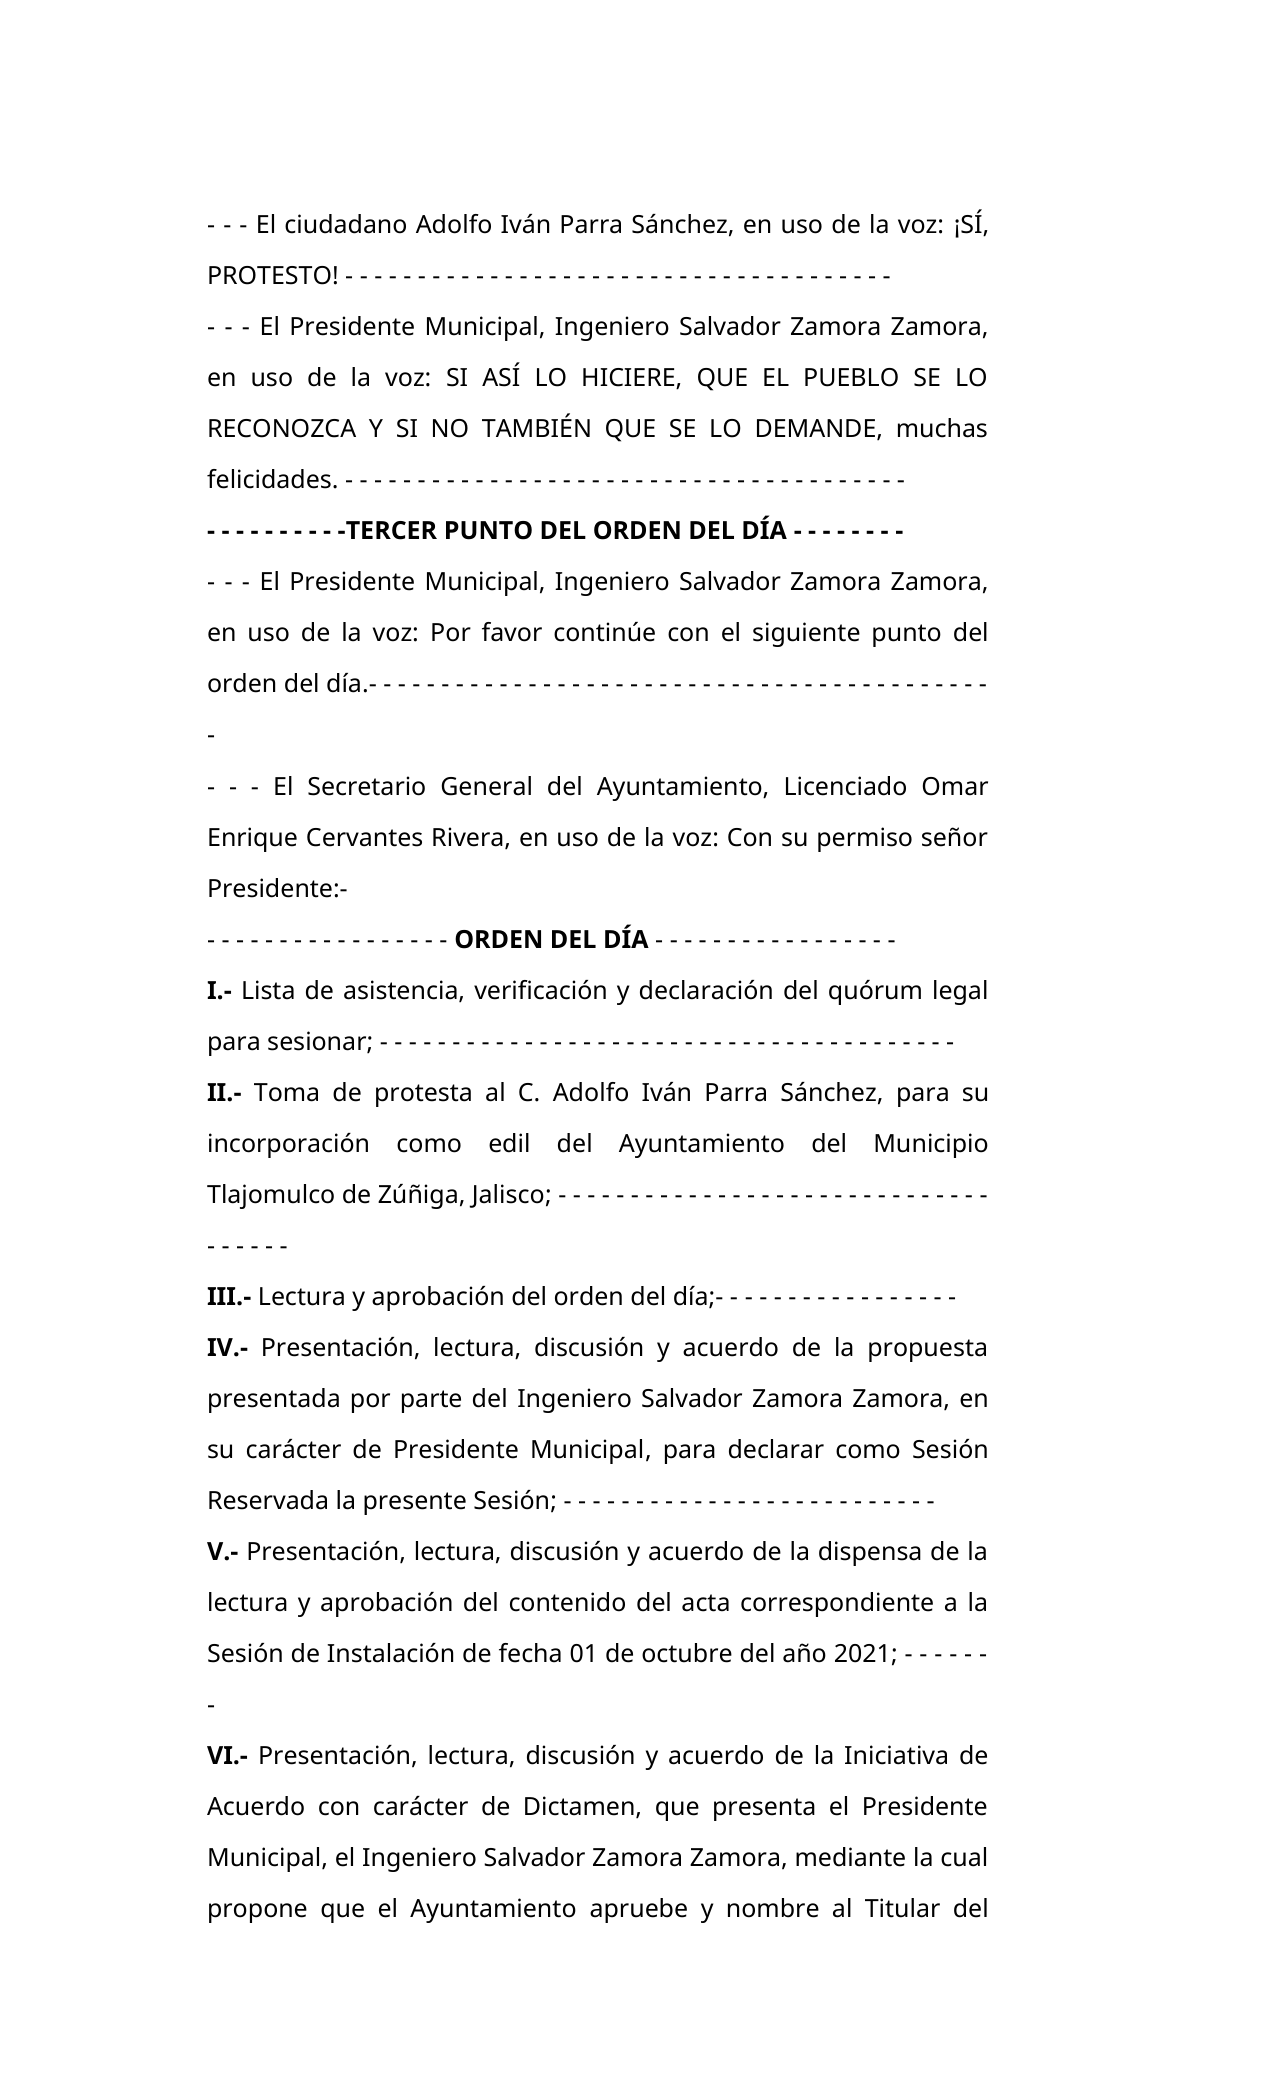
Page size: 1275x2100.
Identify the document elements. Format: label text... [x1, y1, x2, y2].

text IV.- Presentación, lectura, discusión y acuerdo de la propuesta presentada por parte del Ingeniero Salvador Zamora Zamora, en su carácter de Presidente Municipal, para declarar como Sesión Reservada la presente Sesión; - - - - - - - - - - - - - - - - - - - - - - - - - - [207, 1330, 989, 1517]
text - - - El Presidente Municipal, Ingeniero Salvador Zamora Zamora, en uso de la voz: SI ASÍ LO HICIERE, QUE EL PUEBLO SE LO RECONOZCA Y SI NO TAMBIÉN QUE SE LO DEMANDE, muchas felicidades. - - - - - - - - - - - - - - - - - - - - - - - - - - - - - - - - - - - - - - - [207, 309, 989, 496]
text II.- Toma de protesta al C. Adolfo Iván Parra Sánchez, para su incorporación como edil del Ayuntamiento del Municipio Tlajomulco de Zúñiga, Jalisco; - - - - - - - - - - - - - - - - - - - - - - - - - - - - - - - - - - - - [207, 1074, 989, 1262]
text I.- Lista de asistencia, verificación y declaración del quórum legal para sesionar; - - - - - - - - - - - - - - - - - - - - - - - - - - - - - - - - - - - - - - - - [207, 972, 989, 1057]
text - - - El Presidente Municipal, Ingeniero Salvador Zamora Zamora, en uso de la voz: Por favor continúe con el siguiente punto del orden del día.- - - - - - - - - - - - - - - - - - - - - - - - - - - - - - - - - - - - - - - - - - - - [207, 564, 989, 751]
text - - - - - - - - - - - - - - - - - ORDEN DEL DÍA - - - - - - - - - - - - - - - - - [207, 921, 989, 955]
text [207, 1738, 989, 1925]
text - - - El ciudadano Adolfo Iván Parra Sánchez, en uso de la voz: ¡SÍ, PROTESTO! - - - - - - - - - - - - - - - - - - - - - - - - - - - - - - - - - - - - - - [207, 207, 989, 292]
text - - - El Secretario General del Ayuntamiento, Licenciado Omar Enrique Cervantes Rivera, en uso de la voz: Con su permiso señor Presidente:- [207, 768, 989, 904]
text III.- Lectura y aprobación del orden del día;- - - - - - - - - - - - - - - - - [207, 1279, 989, 1313]
text - - - - - - - - - -TERCER PUNTO DEL ORDEN DEL DÍA - - - - - - - - [207, 513, 989, 547]
text V.- Presentación, lectura, discusión y acuerdo de la dispensa de la lectura y aprobación del contenido del acta correspondiente a la Sesión de Instalación de fecha 01 de octubre del año 2021; - - - - - - - [207, 1534, 989, 1721]
